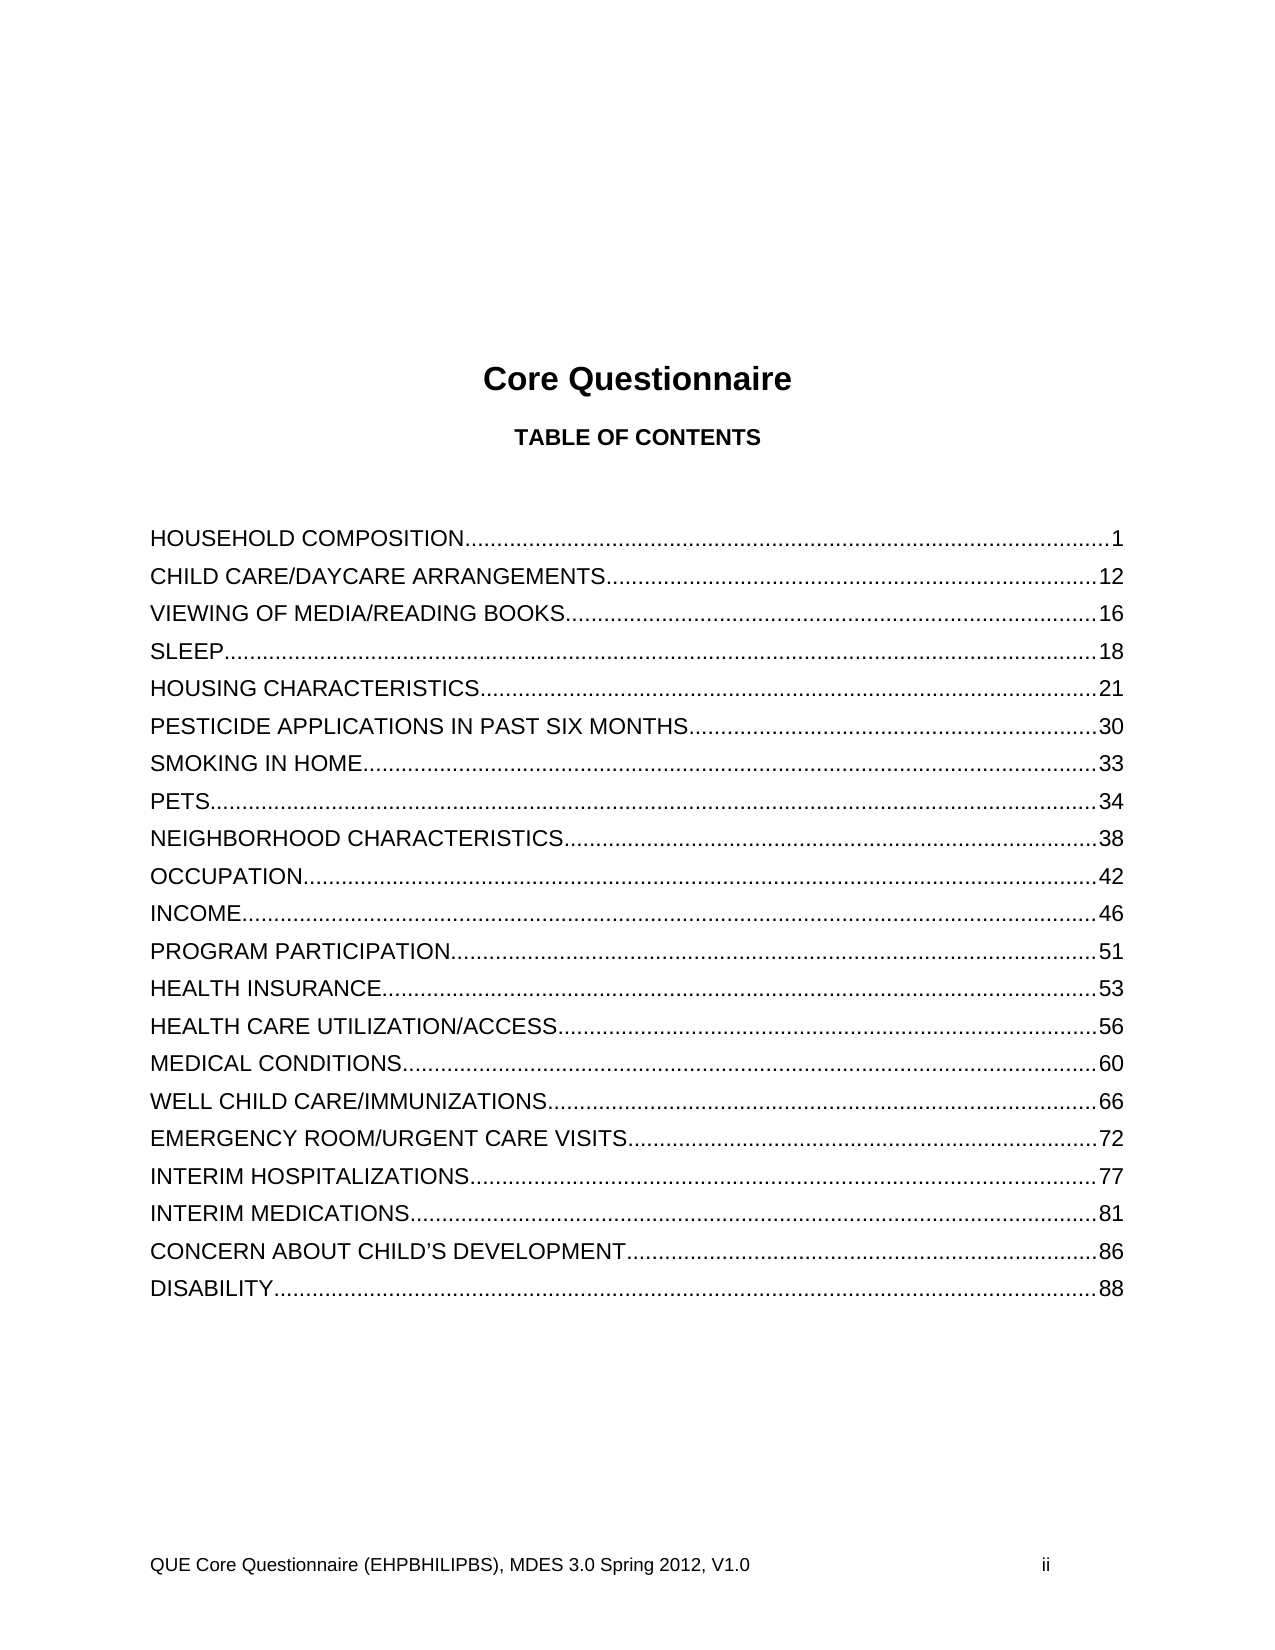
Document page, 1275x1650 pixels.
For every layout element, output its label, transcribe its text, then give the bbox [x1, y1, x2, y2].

title Core Questionnaire [150, 359, 1125, 397]
text TABLE OF CONTENTS [150, 424, 1125, 450]
